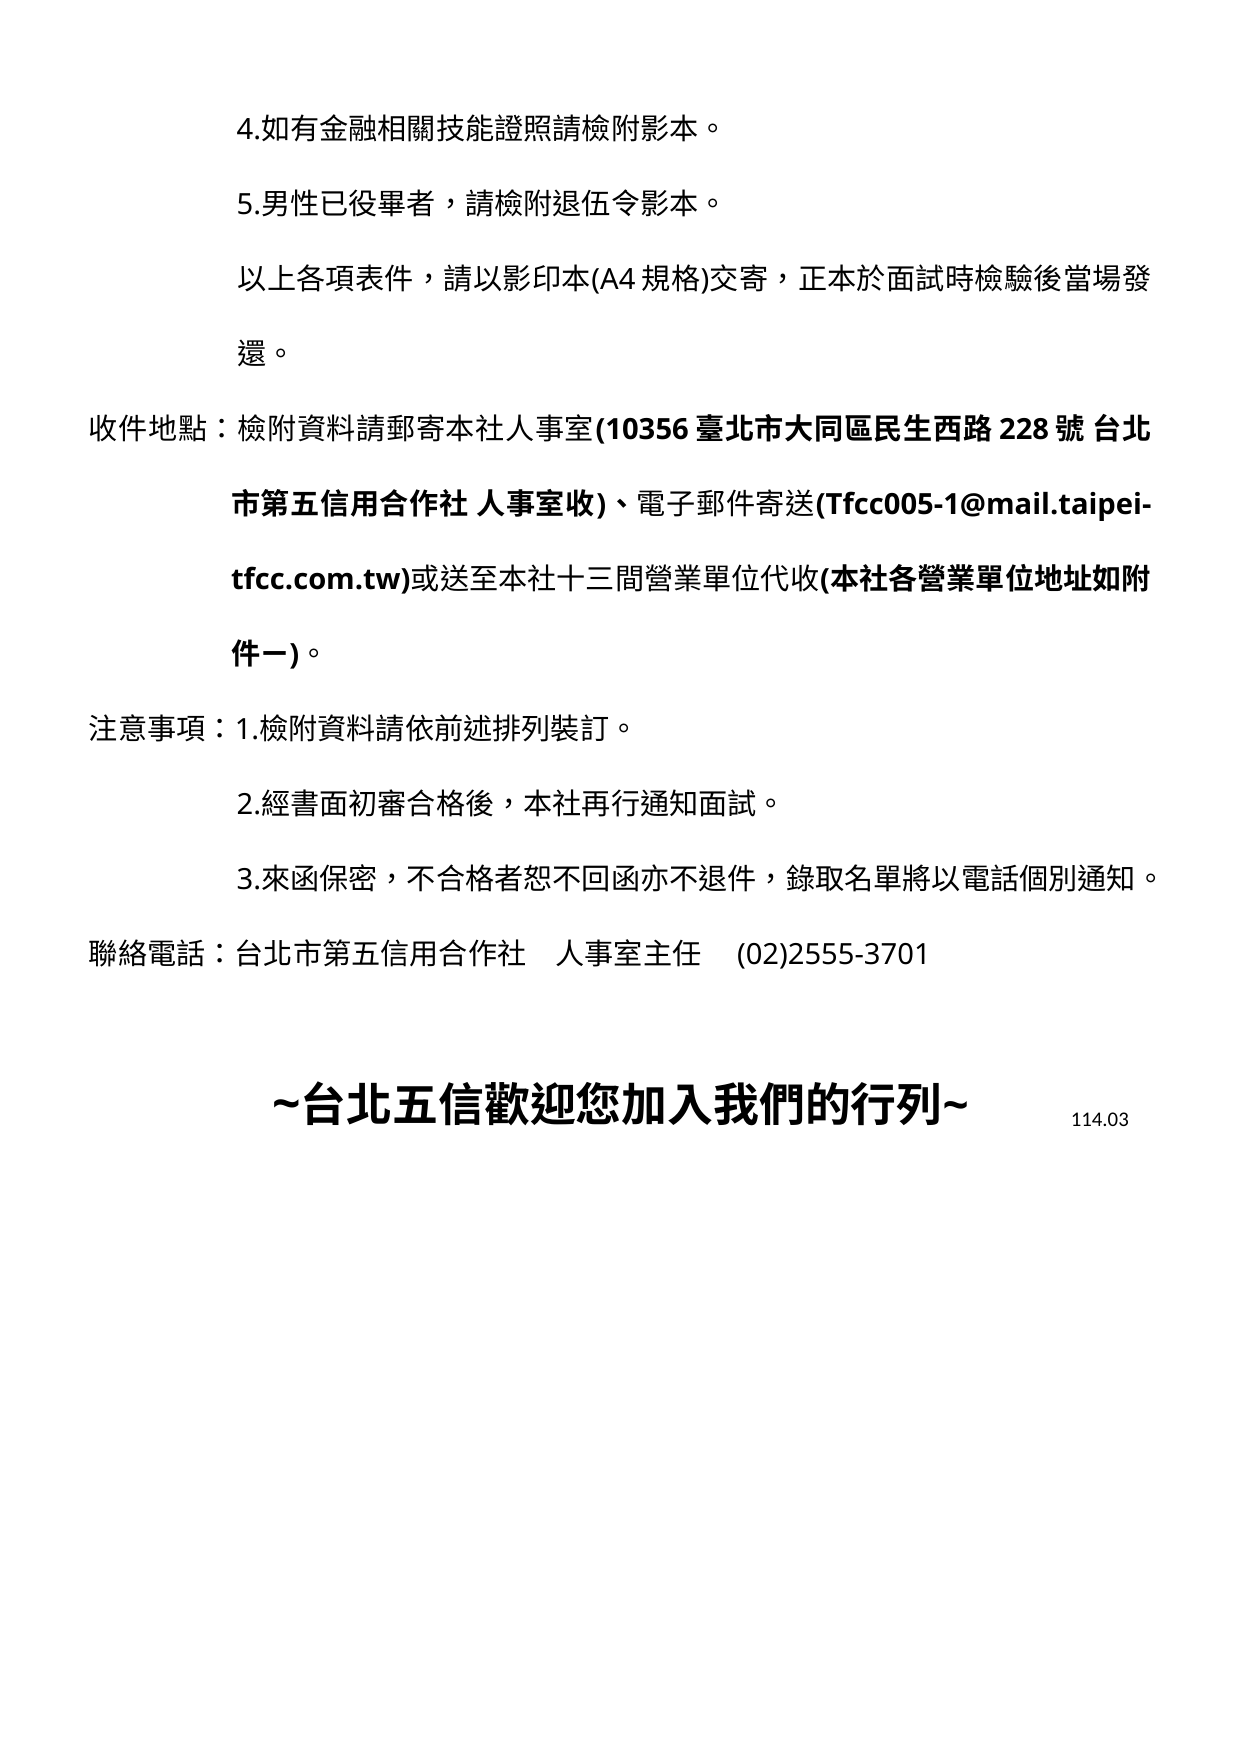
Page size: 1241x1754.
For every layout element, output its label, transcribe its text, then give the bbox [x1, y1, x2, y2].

text ~台北五信歡迎您加入我們的行列~ [89, 1064, 1152, 1139]
text 2.經書面初審合格後，本社再行通知面試。 [236, 764, 1152, 839]
text 5.男性已役畢者，請檢附退伍令影本。 [236, 164, 1152, 239]
text 收件地點：檢附資料請郵寄本社人事室(10356臺北市大同區民生西路228號 台北市第五信用合作社 人事室收)、電子郵件寄送(Tfcc005-1@mail.taipei-tfcc.com.tw)或送至本社十三間營業單位代收(本社各營業單位地址如附件ㄧ)。 [89, 389, 1152, 689]
text 3.來函保密，不合格者恕不回函亦不退件，錄取名單將以電話個別通知。 [236, 839, 1152, 914]
text 聯絡電話：台北市第五信用合作社 人事室主任 (02)2555-3701 [89, 914, 1152, 989]
text 以上各項表件，請以影印本(A4規格)交寄，正本於面試時檢驗後當場發還。 [237, 239, 1152, 389]
text 注意事項：1.檢附資料請依前述排列裝訂。 [89, 689, 1152, 764]
text 4.如有金融相關技能證照請檢附影本。 [236, 89, 1152, 164]
